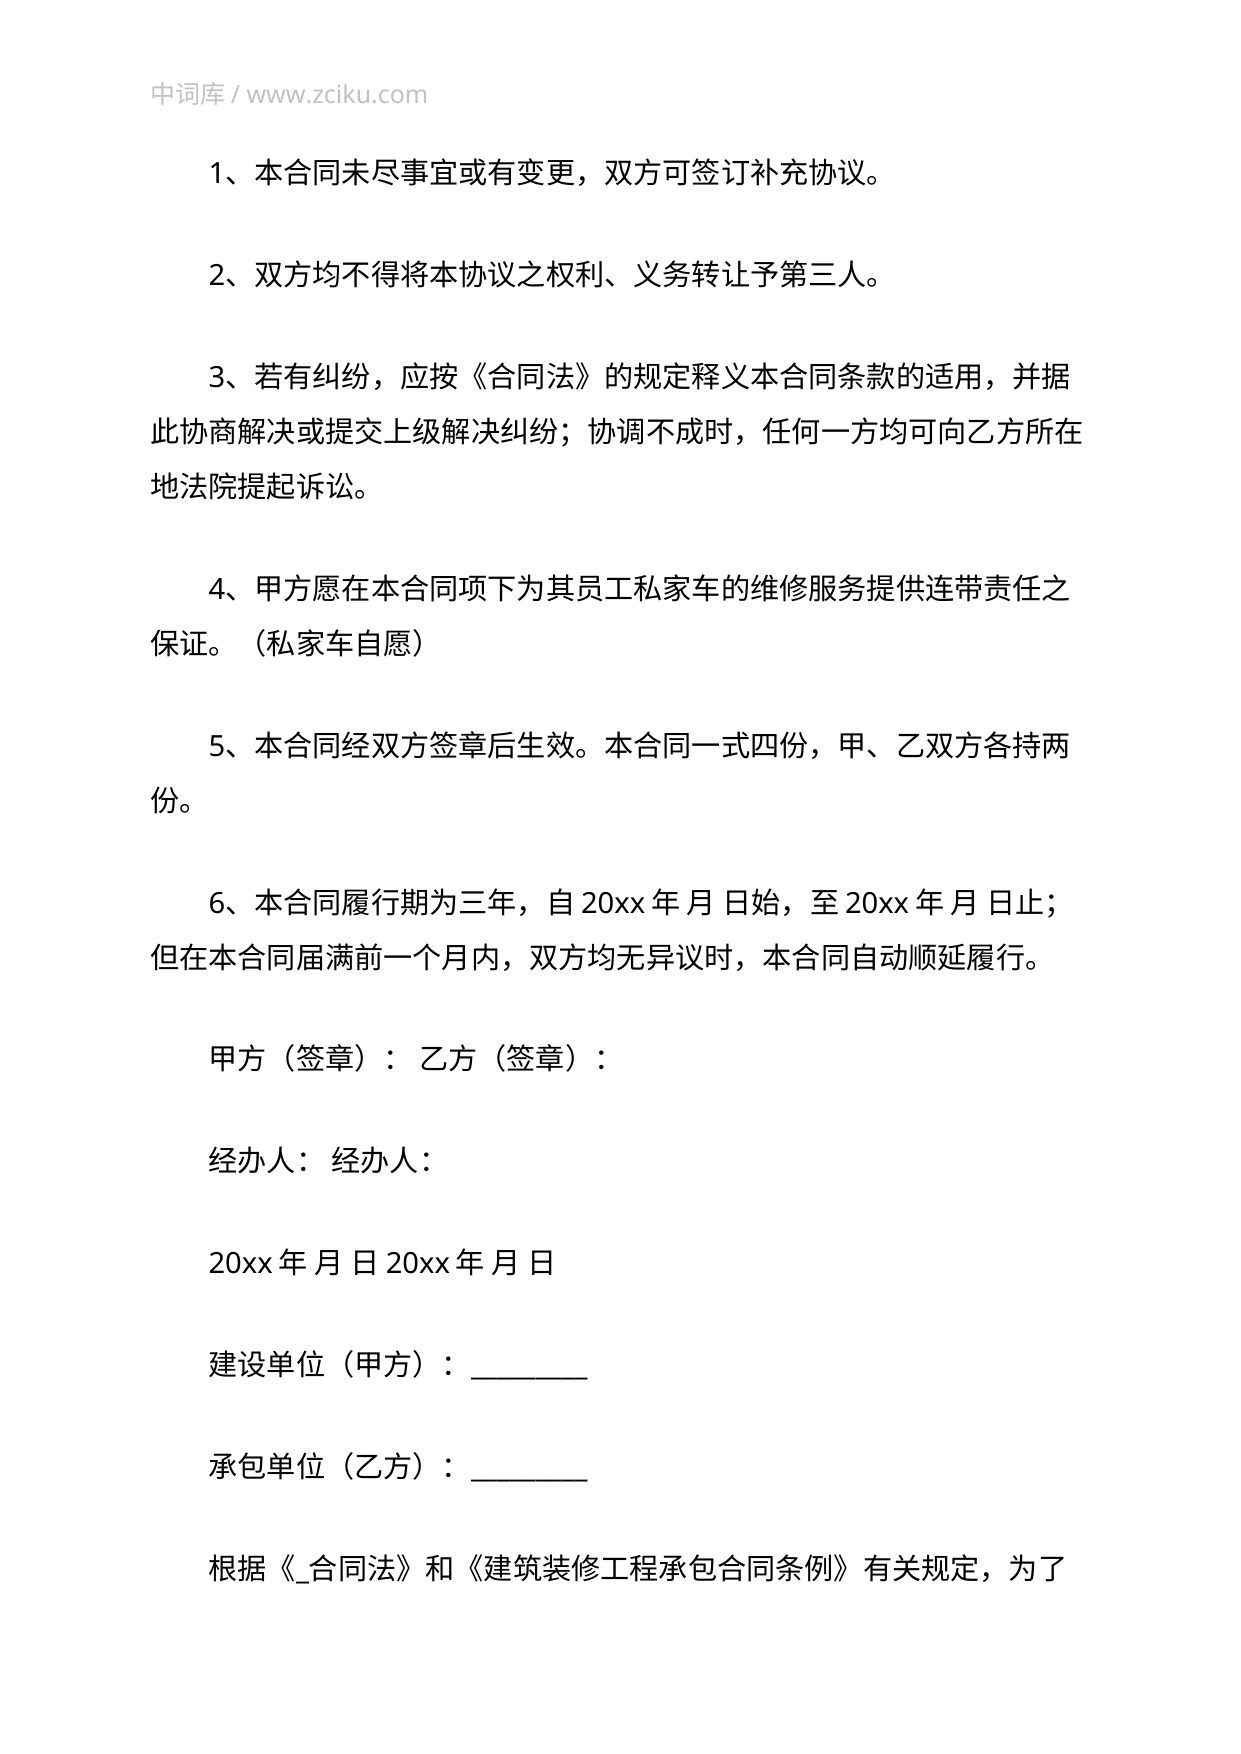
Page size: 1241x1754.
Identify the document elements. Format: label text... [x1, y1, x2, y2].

text 6、本合同履行期为三年，自20xx年 月 日始，至20xx年 月 日止；但在本合同届满前一个月内，双方均无异议时，本合同自动顺延履行。 [150, 879, 1090, 976]
text 经办人： 经办人： [150, 1138, 1090, 1180]
text 1、本合同未尽事宜或有变更，双方可签订补充协议。 [150, 150, 1090, 192]
text 甲方（签章）： 乙方（签章）： [150, 1036, 1090, 1078]
text 承包单位（乙方）：_________ [150, 1443, 1090, 1486]
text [150, 1545, 1090, 1588]
text 5、本合同经双方签章后生效。本合同一式四份，甲、乙双方各持两份。 [150, 722, 1090, 820]
text 3、若有纠纷，应按《合同法》的规定释义本合同条款的适用，并据此协商解决或提交上级解决纠纷；协调不成时，任何一方均可向乙方所在地法院提起诉讼。 [150, 354, 1090, 506]
text 2、双方均不得将本协议之权利、义务转让予第三人。 [150, 252, 1090, 294]
text 20xx年 月 日 20xx年 月 日 [150, 1239, 1090, 1282]
text 建设单位（甲方）：_________ [150, 1341, 1090, 1384]
text 4、甲方愿在本合同项下为其员工私家车的维修服务提供连带责任之保证。（私家车自愿） [150, 566, 1090, 663]
